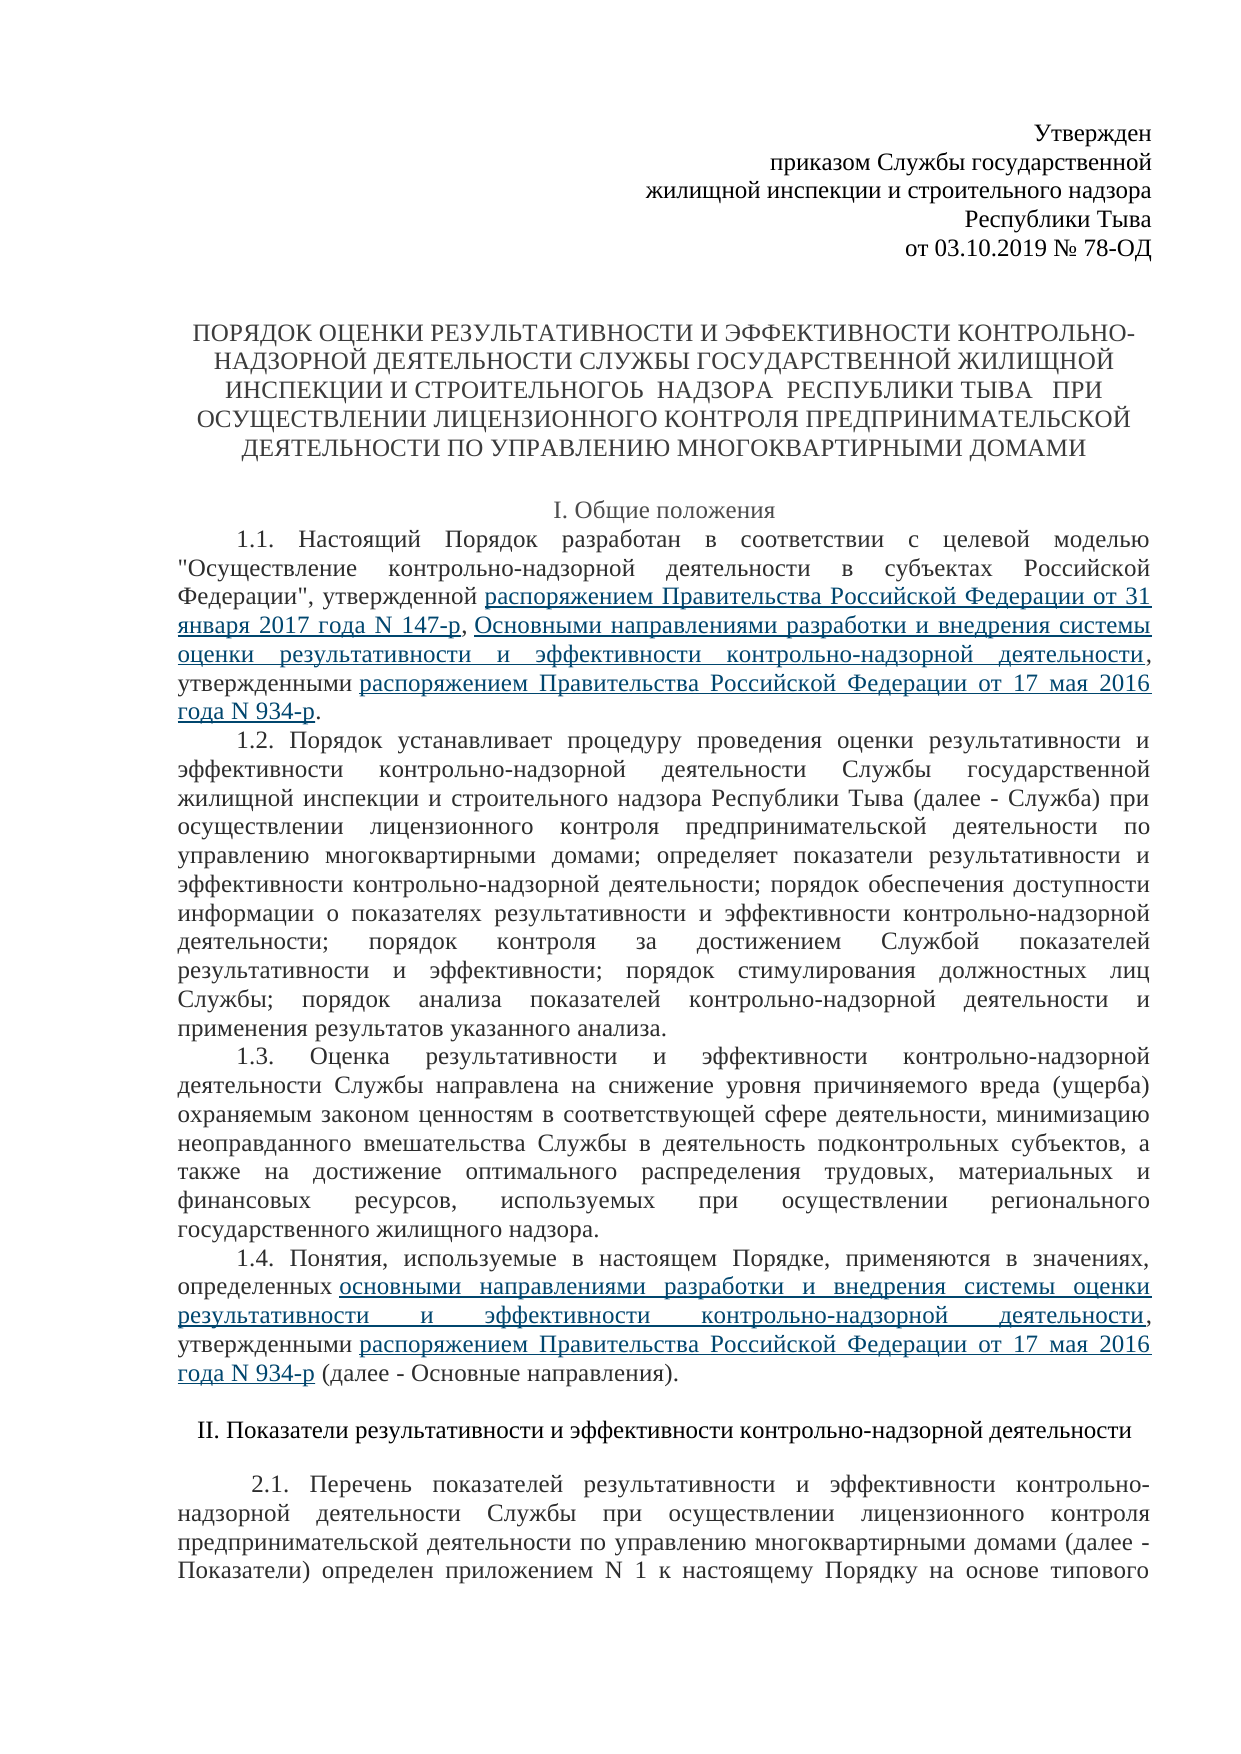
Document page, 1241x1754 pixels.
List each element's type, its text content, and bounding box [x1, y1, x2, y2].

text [177, 1469, 1152, 1584]
text Утвержден [177, 118, 1152, 147]
text 1.4. Понятия, используемые в настоящем Порядке, применяются в значениях, определенных основными направлениями разработки и внедрения системы оценки результативности и эффективности контрольно-надзорной деятельности, утвержденными распоряжением Правительства Российской Федерации от 17 мая 2016 года N 934-р (далее - Основные направления). [177, 1243, 1152, 1386]
text от 03.10.2019 № 78-ОД [177, 233, 1152, 262]
text жилищной инспекции и строительного надзора [177, 176, 1152, 204]
text Республики Тыва [177, 204, 1152, 233]
text ПОРЯДОК ОЦЕНКИ РЕЗУЛЬТАТИВНОСТИ И ЭФФЕКТИВНОСТИ КОНТРОЛЬНО-НАДЗОРНОЙ ДЕЯТЕЛЬНОСТИ СЛУЖБЫ ГОСУДАРСТВЕННОЙ ЖИЛИЩНОЙ ИНСПЕКЦИИ И СТРОИТЕЛЬНОГОЬ НАДЗОРА РЕСПУБЛИКИ ТЫВА ПРИ ОСУЩЕСТВЛЕНИИ ЛИЦЕНЗИОННОГО КОНТРОЛЯ ПРЕДПРИНИМАТЕЛЬСКОЙ ДЕЯТЕЛЬНОСТИ ПО УПРАВЛЕНИЮ МНОГОКВАРТИРНЫМИ ДОМАМИ [177, 318, 1152, 461]
text 1.2. Порядок устанавливает процедуру проведения оценки результативности и эффективности контрольно-надзорной деятельности Службы государственной жилищной инспекции и строительного надзора Республики Тыва (далее - Служба) при осуществлении лицензионного контроля предпринимательской деятельности по управлению многоквартирными домами; определяет показатели результативности и эффективности контрольно-надзорной деятельности; порядок обеспечения доступности информации о показателях результативности и эффективности контрольно-надзорной деятельности; порядок контроля за достижением Службой показателей результативности и эффективности; порядок стимулирования должностных лиц Службы; порядок анализа показателей контрольно-надзорной деятельности и применения результатов указанного анализа. [177, 725, 1152, 1041]
text приказом Службы государственной [177, 147, 1152, 176]
text II. Показатели результативности и эффективности контрольно-надзорной деятельности [177, 1415, 1152, 1444]
text 1.3. Оценка результативности и эффективности контрольно-надзорной деятельности Службы направлена на снижение уровня причиняемого вреда (ущерба) охраняемым законом ценностям в соответствующей сфере деятельности, минимизацию неоправданного вмешательства Службы в деятельность подконтрольных субъектов, а также на достижение оптимального распределения трудовых, материальных и финансовых ресурсов, используемых при осуществлении регионального государственного жилищного надзора. [177, 1041, 1152, 1243]
text 1.1. Настоящий Порядок разработан в соответствии с целевой моделью "Осуществление контрольно-надзорной деятельности в субъектах Российской Федерации", утвержденной распоряжением Правительства Российской Федерации от 31 января 2017 года N 147-р, Основными направлениями разработки и внедрения системы оценки результативности и эффективности контрольно-надзорной деятельности, утвержденными распоряжением Правительства Российской Федерации от 17 мая 2016 года N 934-р. [177, 524, 1152, 725]
text I. Общие положения [177, 495, 1152, 524]
